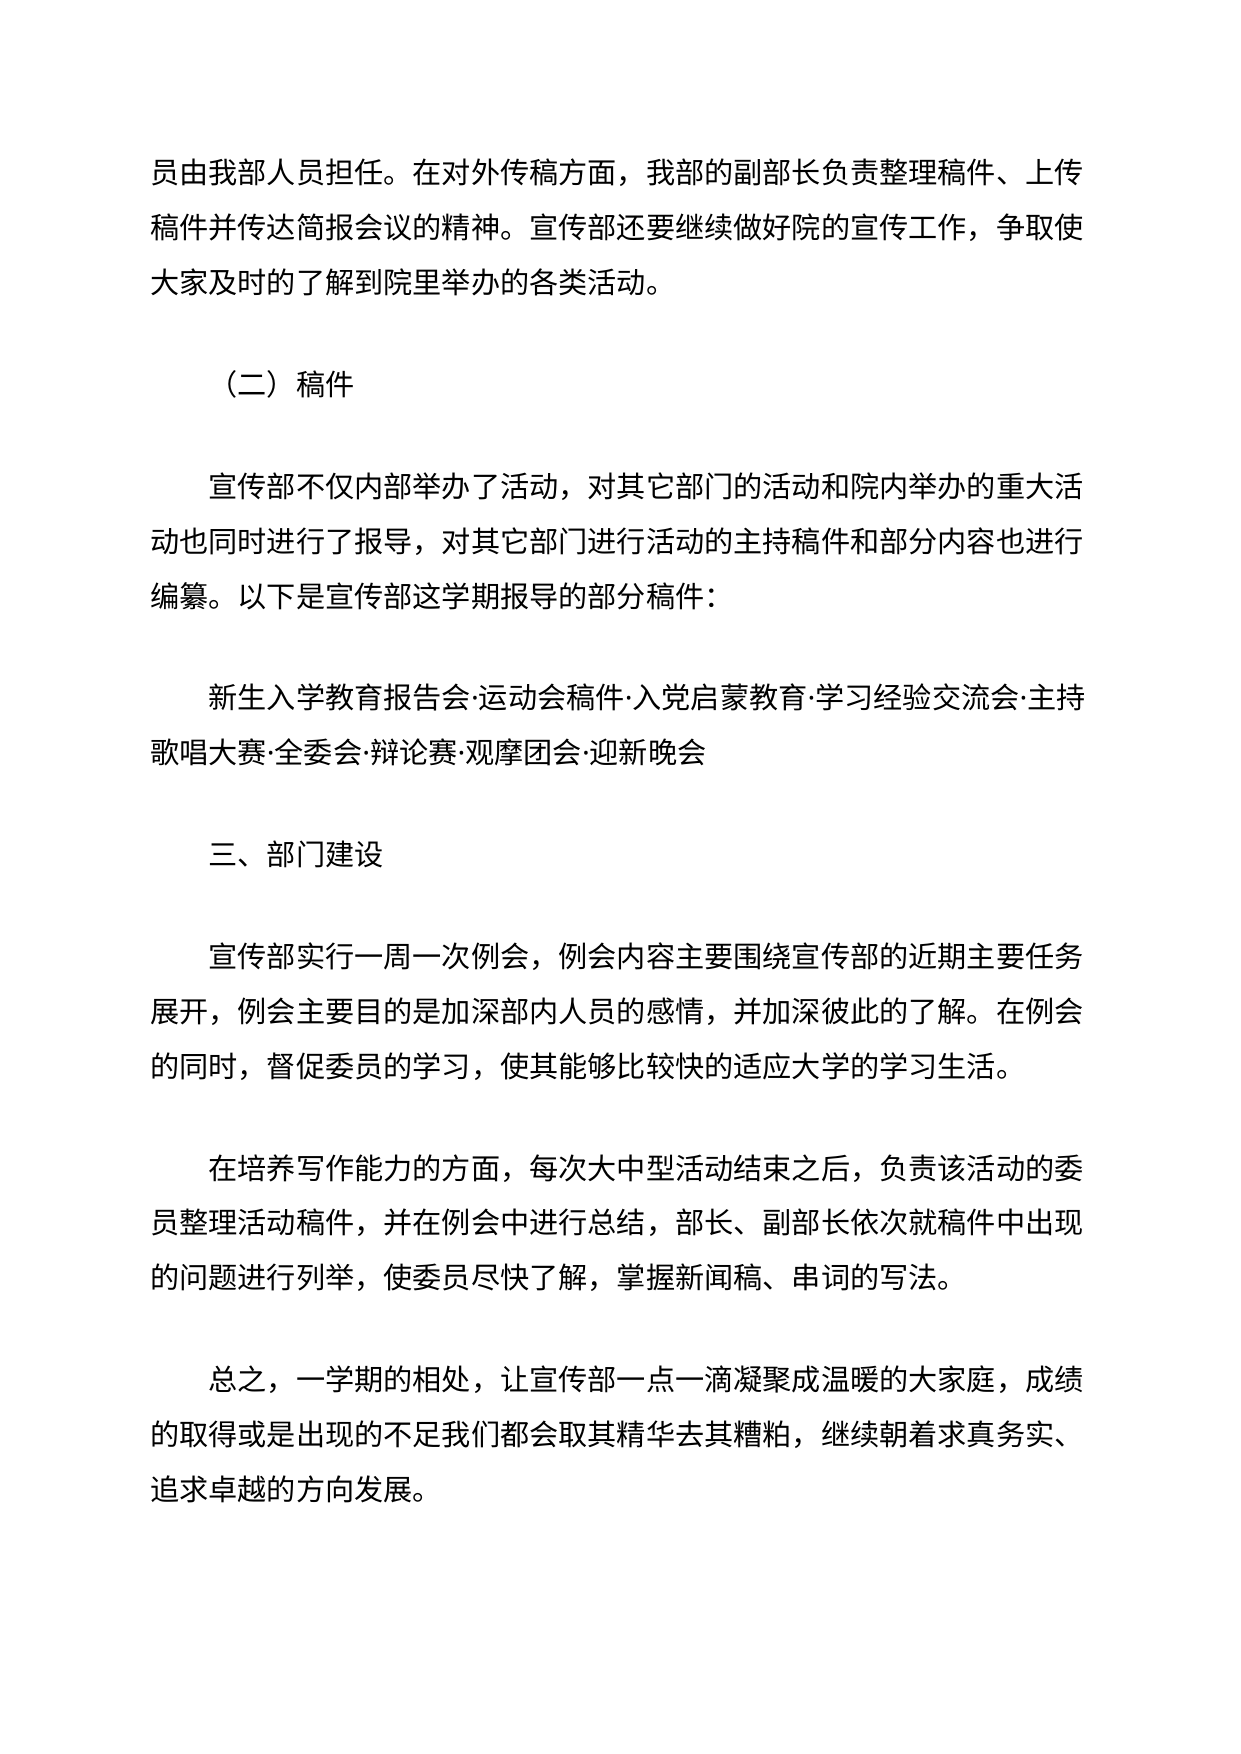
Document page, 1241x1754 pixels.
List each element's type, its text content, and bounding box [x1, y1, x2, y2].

text 在培养写作能力的方面，每次大中型活动结束之后，负责该活动的委员整理活动稿件，并在例会中进行总结，部长、副部长依次就稿件中出现的问题进行列举，使委员尽快了解，掌握新闻稿、串词的写法。 [150, 1145, 1090, 1297]
text （二）稿件 [150, 362, 1090, 404]
text 总之，一学期的相处，让宣传部一点一滴凝聚成温暖的大家庭，成绩的取得或是出现的不足我们都会取其精华去其糟粕，继续朝着求真务实、追求卓越的方向发展。 [150, 1357, 1090, 1509]
text 新生入学教育报告会·运动会稿件·入党启蒙教育·学习经验交流会·主持歌唱大赛·全委会·辩论赛·观摩团会·迎新晚会 [150, 675, 1090, 772]
text 宣传部不仅内部举办了活动，对其它部门的活动和院内举办的重大活动也同时进行了报导，对其它部门进行活动的主持稿件和部分内容也进行编纂。以下是宣传部这学期报导的部分稿件： [150, 463, 1090, 615]
text 宣传部实行一周一次例会，例会内容主要围绕宣传部的近期主要任务展开，例会主要目的是加深部内人员的感情，并加深彼此的了解。在例会的同时，督促委员的学习，使其能够比较快的适应大学的学习生活。 [150, 934, 1090, 1086]
text 三、部门建设 [150, 832, 1090, 874]
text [150, 150, 1090, 302]
